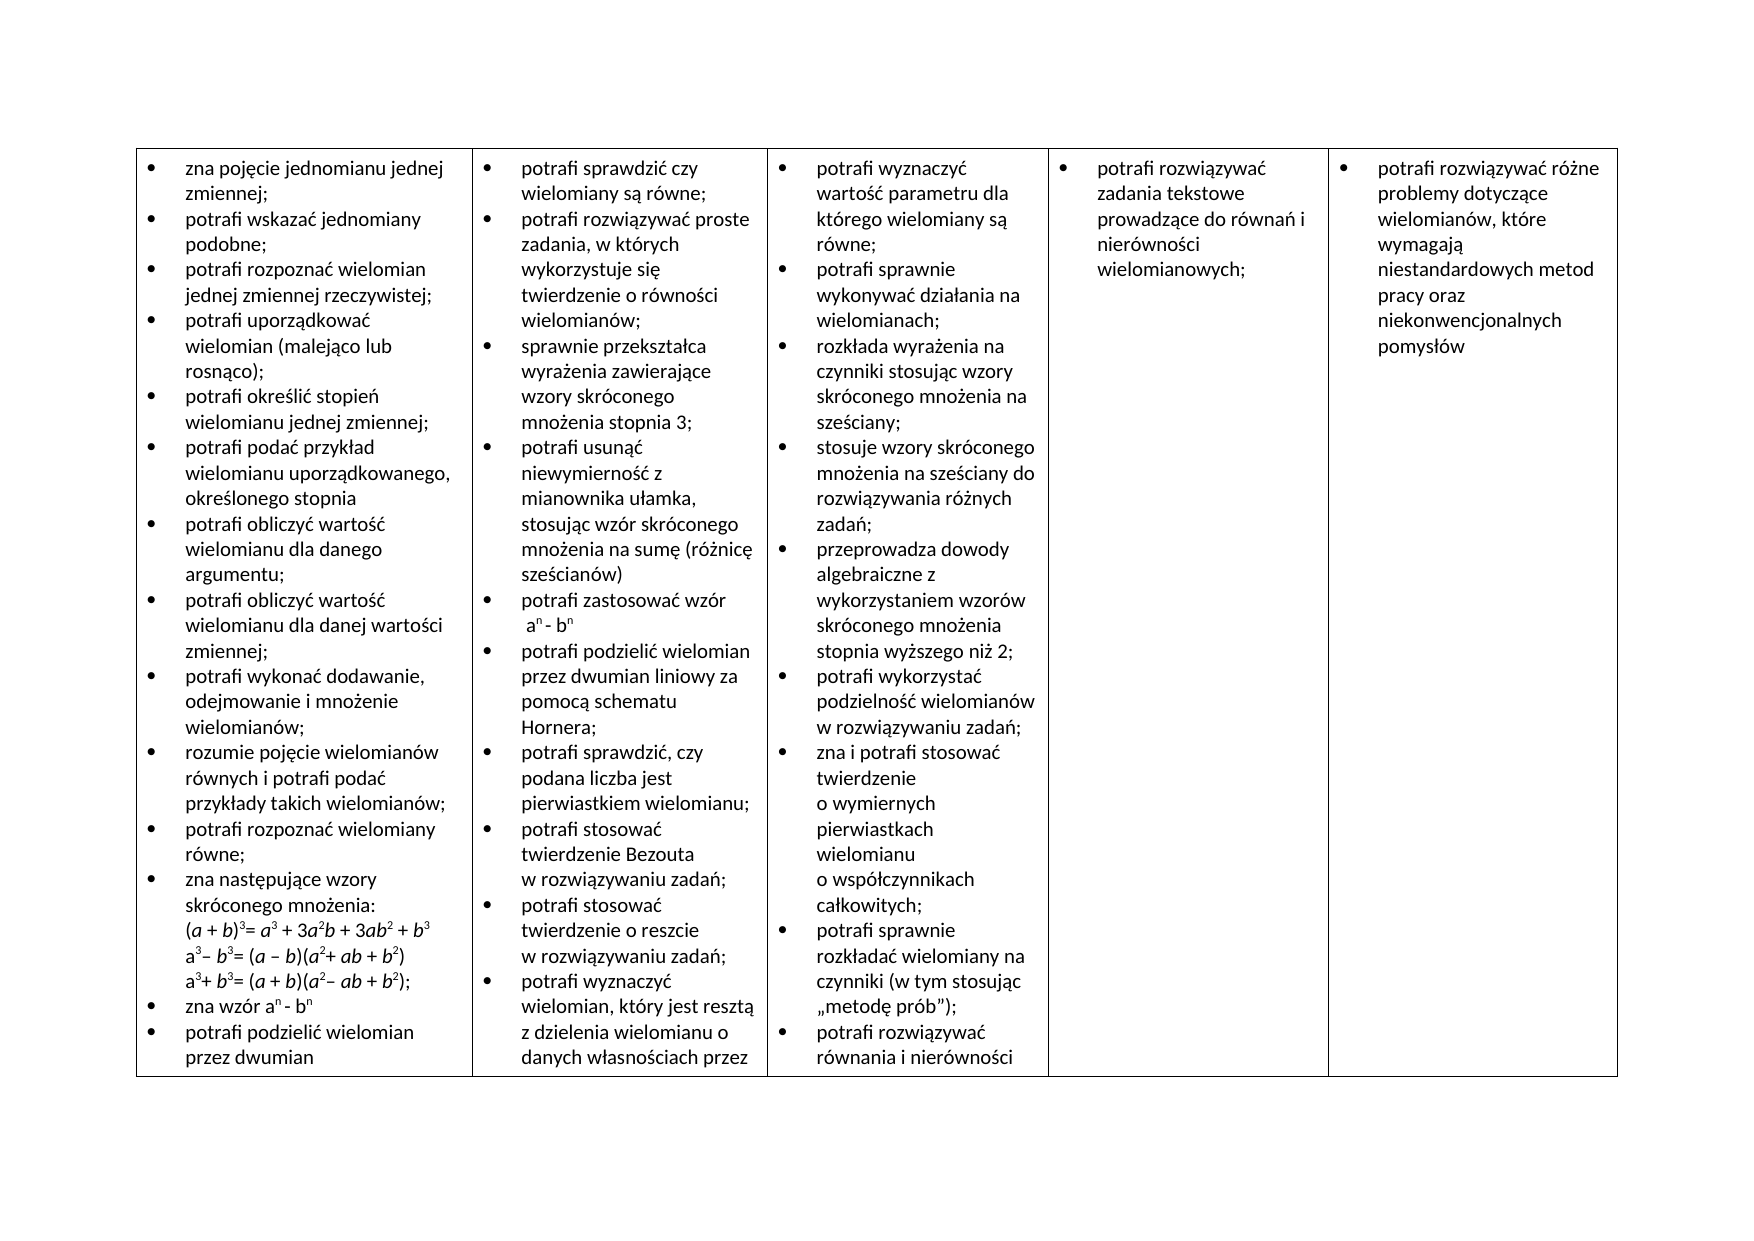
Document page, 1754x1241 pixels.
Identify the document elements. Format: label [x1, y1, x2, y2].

table_cell [768, 149, 1048, 1076]
table_cell [1049, 149, 1328, 1076]
table_cell [1329, 149, 1617, 1076]
table_cell [473, 149, 767, 1076]
table_cell [137, 149, 472, 1076]
